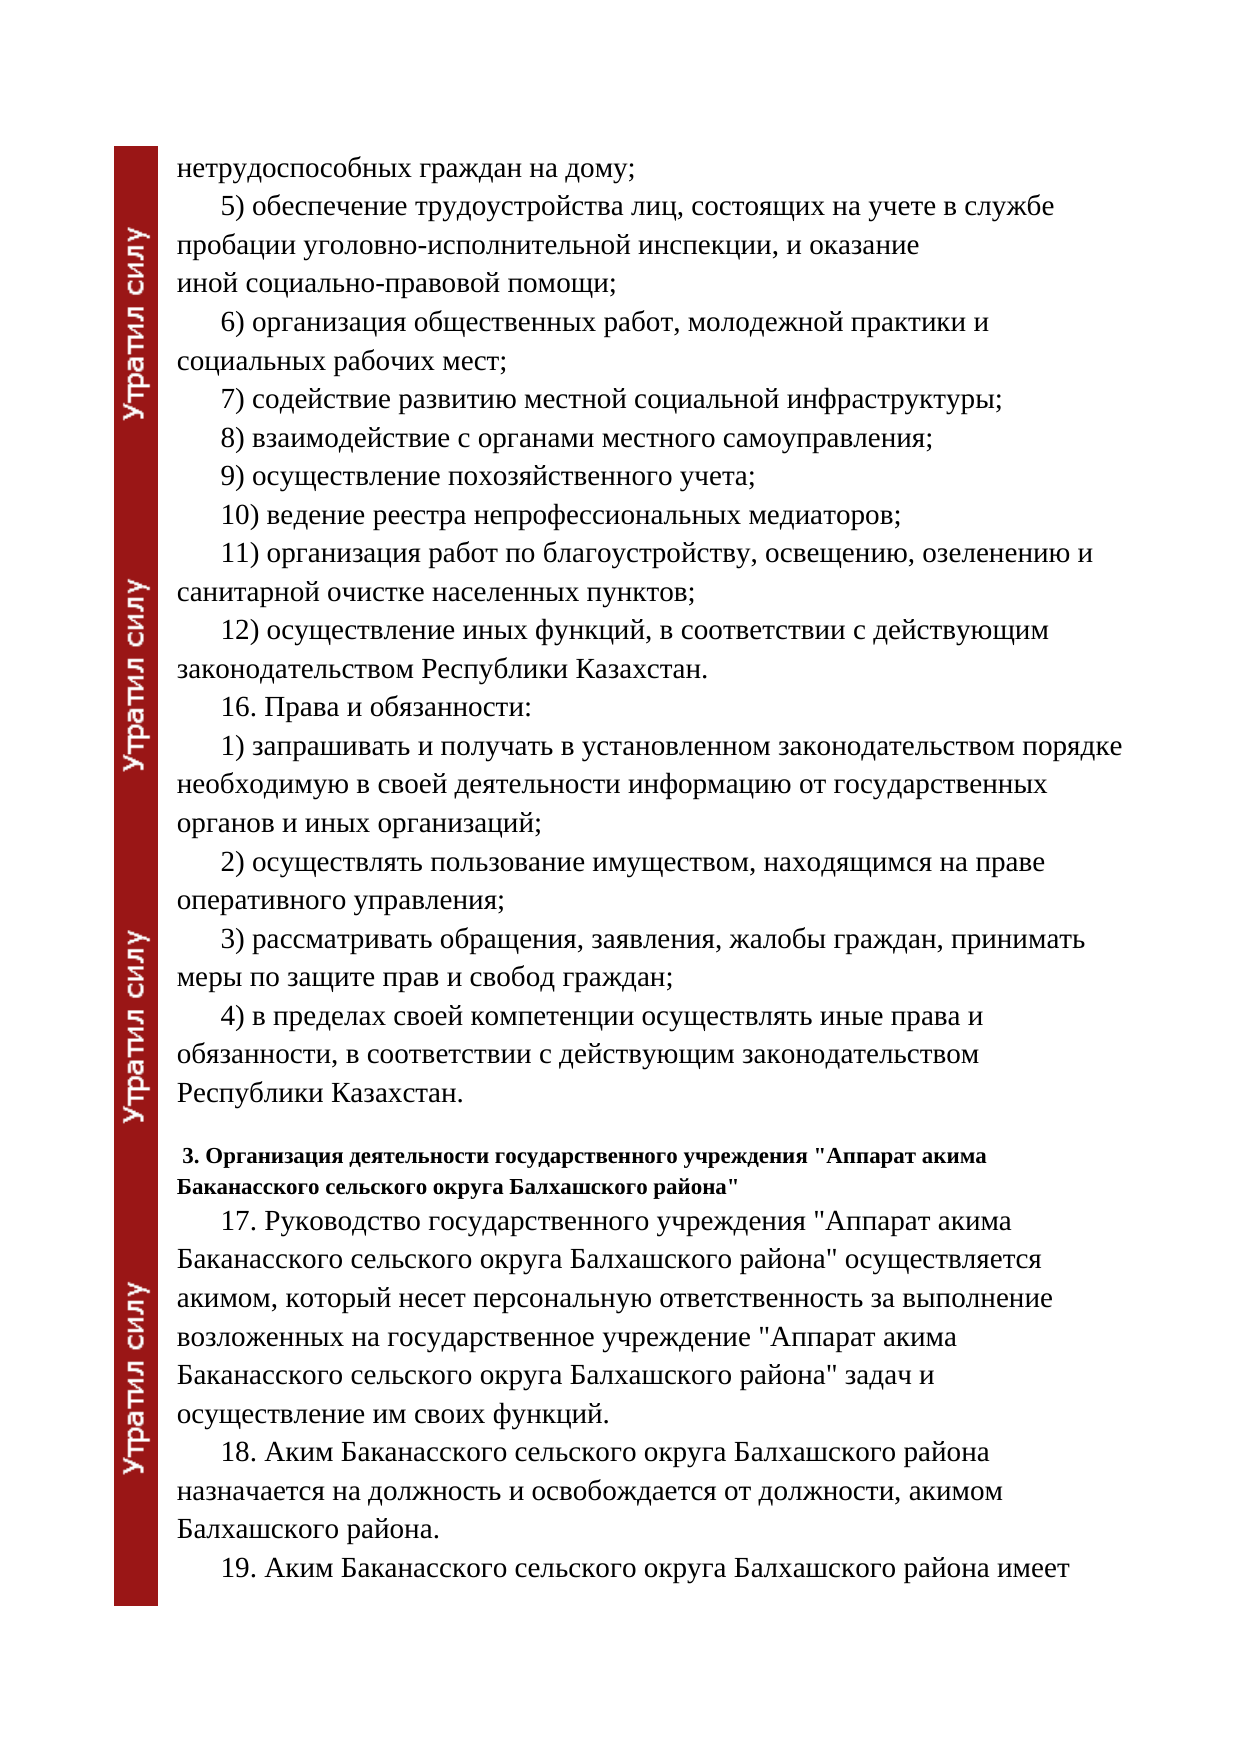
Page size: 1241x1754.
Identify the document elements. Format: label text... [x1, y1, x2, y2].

picture [114, 146, 158, 150]
text 3. Организация деятельности государственного учреждения "Аппарат акима Баканасского сельского округа Балхашского района" [112, 1143, 1128, 1199]
picture [114, 1139, 158, 1143]
picture [114, 1583, 158, 1606]
picture [114, 1199, 158, 1203]
